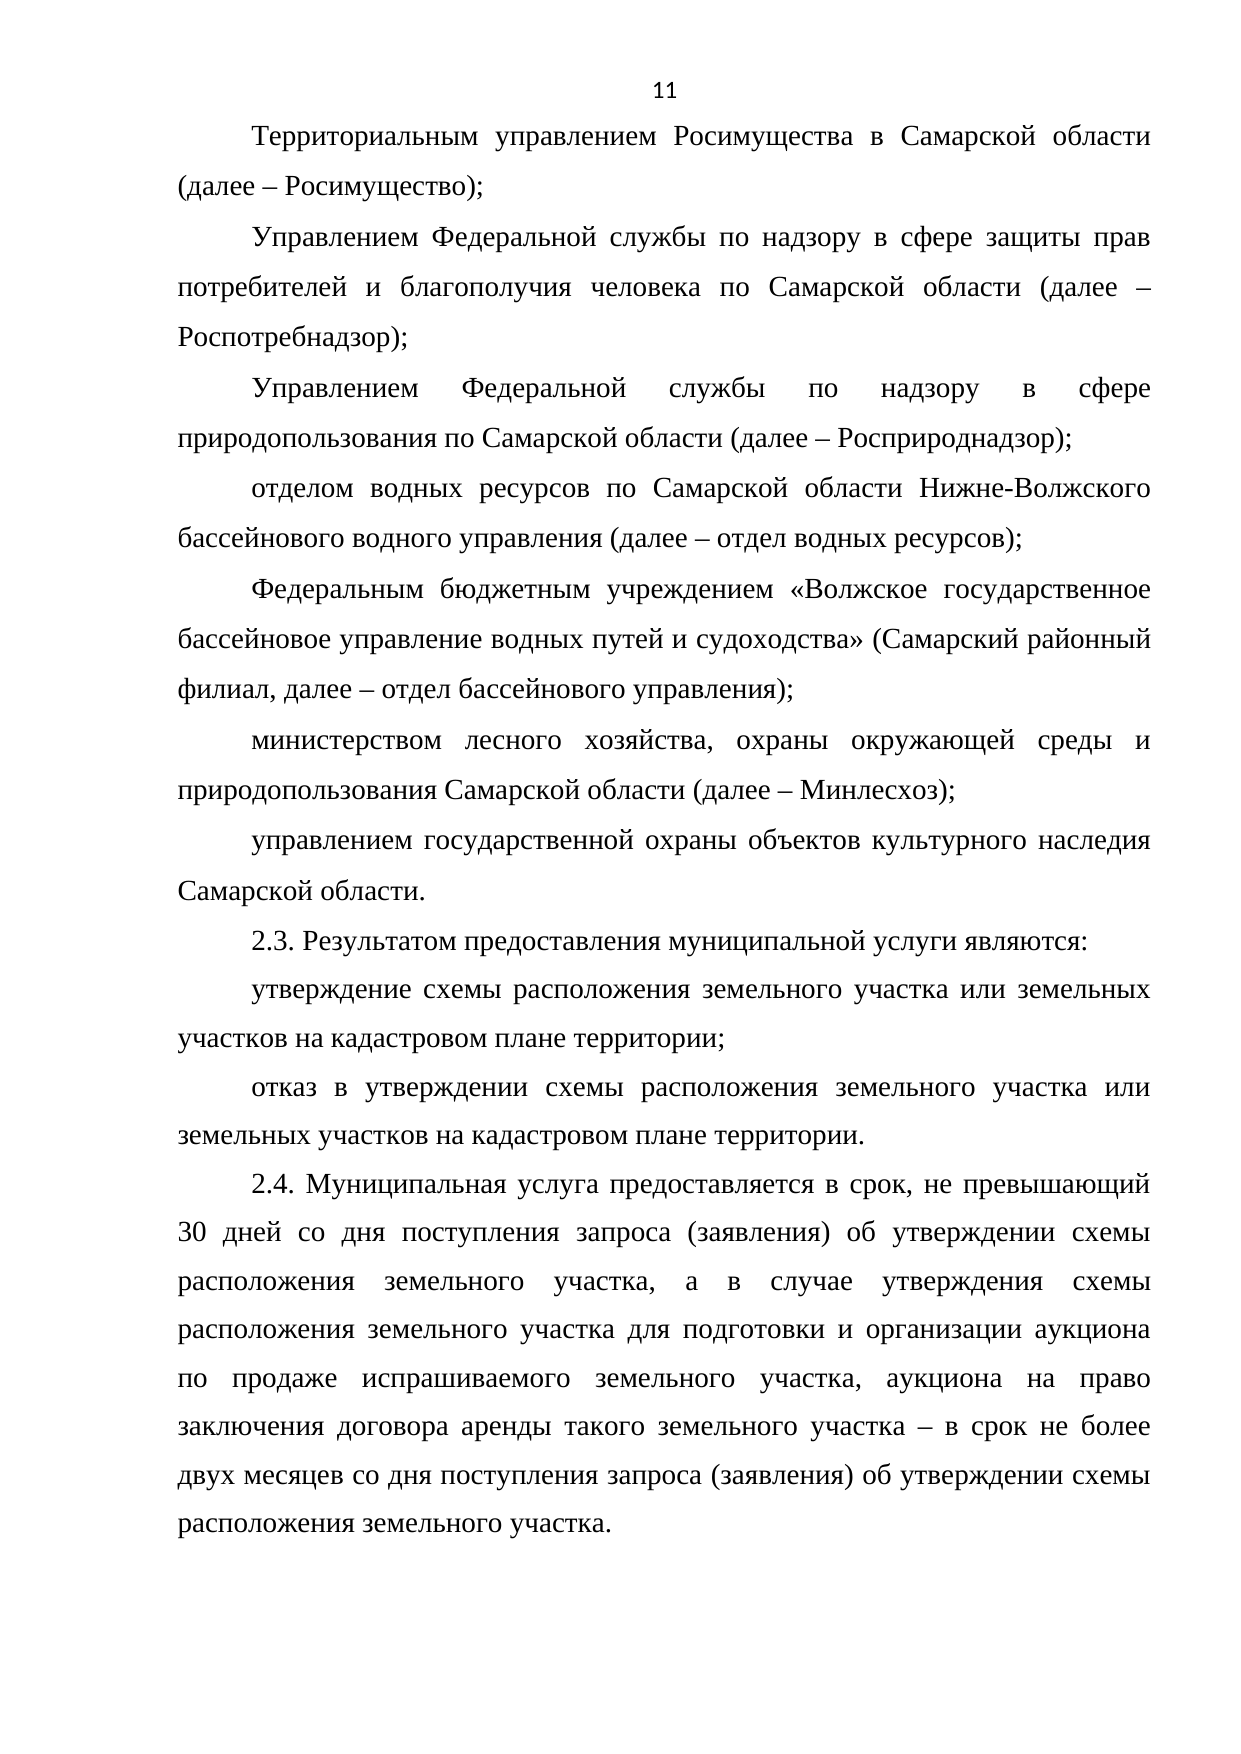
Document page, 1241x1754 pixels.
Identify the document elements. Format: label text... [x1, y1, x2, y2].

text Федеральным бюджетным учреждением «Волжское государственное бассейновое управление водных путей и судоходства» (Самарский районный филиал, далее – отдел бассейнового управления); [177, 571, 1152, 705]
text 2.4. Муниципальная услуга предоставляется в срок, не превышающий 30 дней со дня поступления запроса (заявления) об утверждении схемы расположения земельного участка, а в случае утверждения схемы расположения земельного участка для подготовки и организации аукциона по продаже испрашиваемого земельного участка, аукциона на право заключения договора аренды такого земельного участка – в срок не более двух месяцев со дня поступления запроса (заявления) об утверждении схемы расположения земельного участка. [177, 1166, 1152, 1539]
text министерством лесного хозяйства, охраны окружающей среды и природопользования Самарской области (далее – Минлесхоз); [177, 722, 1152, 806]
text 2.3. Результатом предоставления муниципальной услуги являются: [177, 923, 1152, 957]
text Управлением Федеральной службы по надзору в сфере защиты прав потребителей и благополучия человека по Самарской области (далее – Роспотребнадзор); [177, 219, 1152, 353]
text отказ в утверждении схемы расположения земельного участка или земельных участков на кадастровом плане территории. [177, 1069, 1152, 1151]
text отделом водных ресурсов по Самарской области Нижне-Волжского бассейнового водного управления (далее – отдел водных ресурсов); [177, 470, 1152, 554]
text утверждение схемы расположения земельного участка или земельных участков на кадастровом плане территории; [177, 972, 1152, 1054]
text Территориальным управлением Росимущества в Самарской области (далее – Росимущество); [177, 118, 1152, 202]
text Управлением Федеральной службы по надзору в сфере природопользования по Самарской области (далее – Росприроднадзор); [177, 370, 1152, 453]
text управлением государственной охраны объектов культурного наследия Самарской области. [177, 822, 1152, 906]
